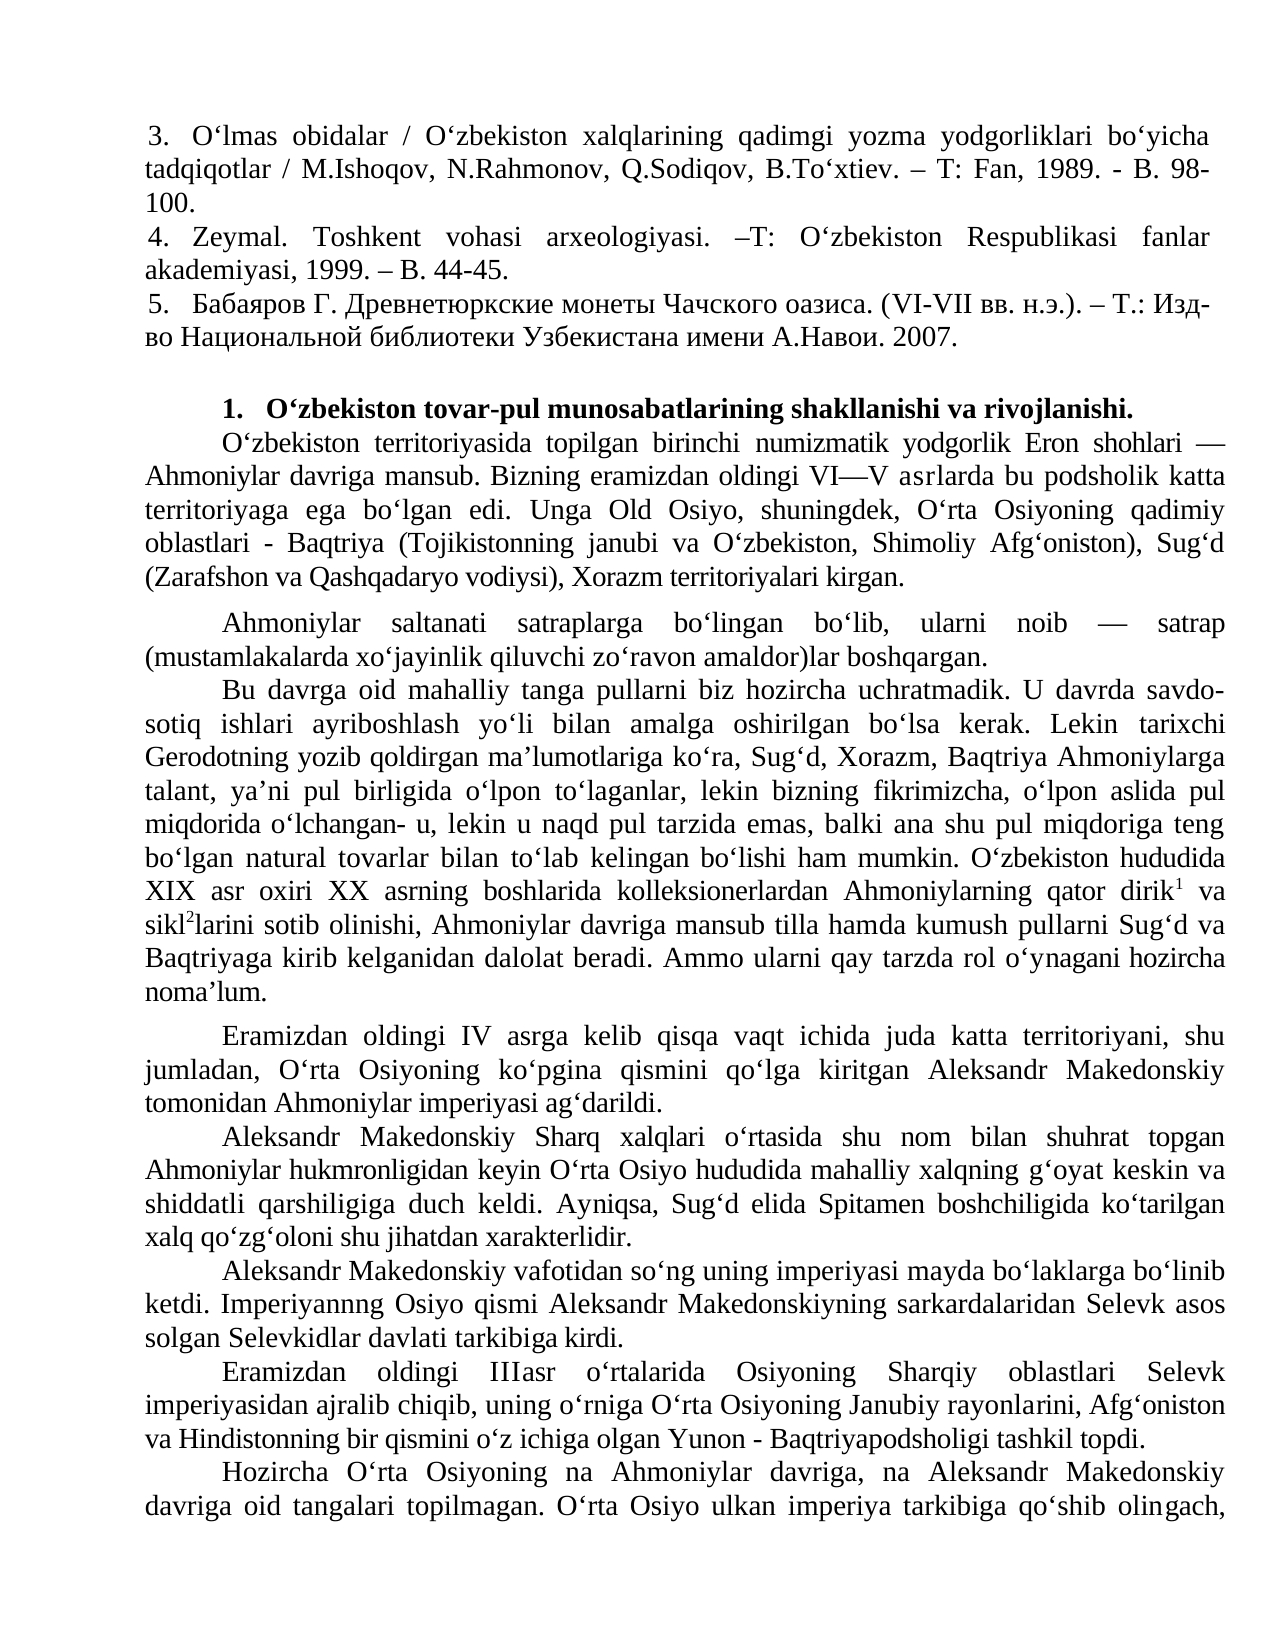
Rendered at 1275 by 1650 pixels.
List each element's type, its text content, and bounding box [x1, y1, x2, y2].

text Ahmoniylar saltanati satraplarga bo‘lingan bo‘lib, ularni noib — satrap (mustamlakalarda xo‘jayinlik qiluvchi zo‘ravon amaldor)lar boshqargan. [144, 605, 1226, 672]
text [144, 1454, 1226, 1521]
text Bu davrga oid mahalliy tanga pullarni biz hozircha uchratmadik. U davrda savdo-sotiq ishlari ayriboshlash yo‘li bilan amalga oshirilgan bo‘lsa kerak. Lekin tarixchi Gerodotning yozib qoldirgan ma’lumotlariga ko‘ra, Sug‘d, Xorazm, Baqtriya Ahmoniylarga talant, ya’ni pul birligida o‘lpon to‘laganlar, lekin bizning fikrimizcha, o‘lpon aslida pul miqdorida o‘lchangan- u, lekin u naqd pul tarzida emas, balki ana shu pul miqdoriga teng bo‘lgan natural tovarlar bilan to‘lab kelingan bo‘lishi ham mumkin. O‘zbekiston hududida XIX asr oxiri XX asrning boshlarida kolleksionerlardan Ahmoniylarning qator dirik1 va sikl2larini sotib olinishi, Ahmoniylar davriga mansub tilla hamda kumush pullarni Sug‘d va Baqtriyaga kirib kelganidan dalolat beradi. Ammo ularni qay tarzda rol o‘ynagani hozircha noma’lum. [144, 672, 1226, 1008]
list O‘zbekiston tovar-pul munosabatlarining shakllanishi va rivojlanishi. [144, 391, 1226, 425]
text Aleksandr Makedonskiy vafotidan so‘ng uning imperiyasi mayda bo‘laklarga bo‘linib ketdi. Imperiyannng Osiyo qismi Aleksandr Makedonskiyning sarkardalaridan Selevk asos solgan Selevkidlar davlati tarkibiga kirdi. [144, 1253, 1226, 1354]
text Eramizdan oldingi IIIasr o‘rtalarida Osiyoning Sharqiy oblastlari Selevk imperiyasidan ajralib chiqib, uning o‘rniga O‘rta Osiyoning Janubiy rayonlarini, Afg‘oniston va Hindistonning bir qismini o‘z ichiga olgan Yunon - Baqtriyapodsholigi tashkil topdi. [144, 1354, 1226, 1454]
list O‘lmas obidalar / O‘zbekiston xalqlarining qadimgi yozma yodgorliklari bo‘yicha tadqiqotlar / M.Ishoqov, N.Rahmonov, Q.Sodiqov, B.To‘xtiev. – T: Fan, 1989. - B. 98-100. [144, 118, 1211, 219]
text Aleksandr Makedonskiy Sharq xalqlari o‘rtasida shu nom bilan shuhrat topgan Ahmoniylar hukmronligidan keyin O‘rta Osiyo hududida mahalliy xalqning g‘oyat keskin va shiddatli qarshiligiga duch keldi. Ayniqsa, Sug‘d elida Spitamen boshchiligida ko‘tarilgan xalq qo‘zg‘oloni shu jihatdan xarakterlidir. [144, 1119, 1226, 1253]
text Eramizdan oldingi IV asrga kelib qisqa vaqt ichida juda katta territoriyani, shu jumladan, O‘rta Osiyoning ko‘pgina qismini qo‘lga kiritgan Aleksandr Makedonskiy tomonidan Ahmoniylar imperiyasi ag‘darildi. [144, 1018, 1226, 1119]
list Бабаяров Г. Древнетюркские монеты Чачского оазиса. (VI-VII вв. н.э.). – Т.: Изд- во Национальной библиотеки Узбекистана имени А.Навои. 2007. [144, 286, 1211, 353]
text O‘zbekiston territoriyasida topilgan birinchi numizmatik yodgorlik Eron shohlari — Ahmoniylar davriga mansub. Bizning eramizdan oldingi VI—V asrlarda bu podsholik katta territoriyaga ega bo‘lgan edi. Unga Old Osiyo, shuningdek, O‘rta Osiyoning qadimiy oblastlari - Baqtriya (Tojikistonning janubi va O‘zbekiston, Shimoliy Afg‘oniston), Sug‘d (Zarafshon va Qashqadaryo vodiysi), Xorazm territoriyalari kirgan. [144, 425, 1226, 593]
list Zeymal. Toshkent vohasi arxeologiyasi. –T: O‘zbekiston Respublikasi fanlar akademiyasi, 1999. – B. 44-45. [144, 219, 1211, 286]
